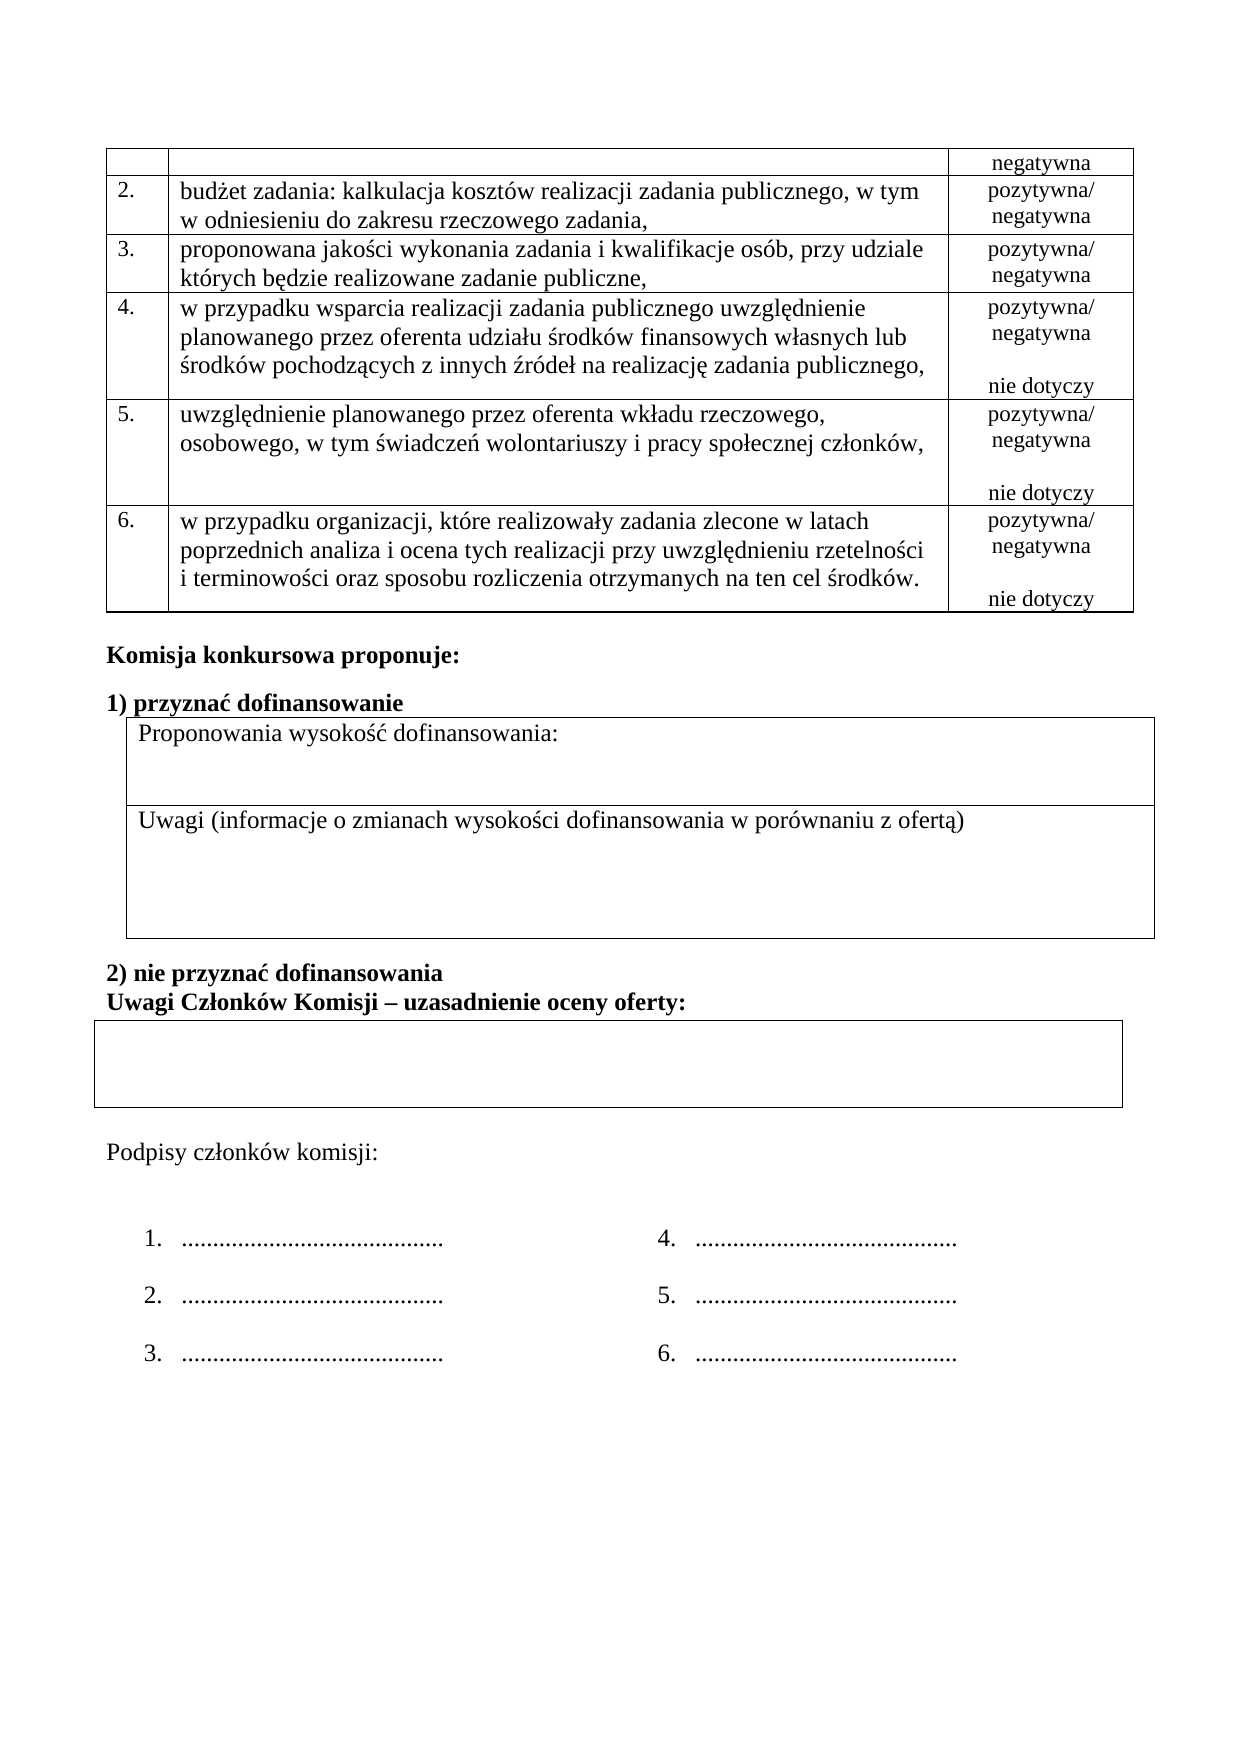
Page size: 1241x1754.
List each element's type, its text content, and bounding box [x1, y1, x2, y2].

table_cell [107, 235, 168, 292]
table_cell [107, 149, 168, 175]
table_cell pozytywna/ negatywna nie dotyczy [949, 293, 1133, 398]
table_cell proponowana jakości wykonania zadania i kwalifikacje osób, przy udziale których będzie realizowane zadanie publiczne, [169, 235, 948, 292]
table_cell pozytywna/ negatywna nie dotyczy [949, 400, 1133, 505]
table_cell [107, 293, 168, 398]
table_header .......................................... .......................................... .......................................... [609, 1223, 1123, 1395]
text 2) nie przyznać dofinansowania [106, 958, 1134, 987]
table_cell [107, 506, 168, 611]
table_cell pozytywna/ negatywna [949, 235, 1133, 292]
table_cell [107, 176, 168, 233]
text 1) przyznać dofinansowanie [106, 688, 1134, 717]
table_cell pozytywna/ negatywna nie dotyczy [949, 506, 1133, 611]
table_cell pozytywna/ negatywna [949, 176, 1133, 233]
table_cell [107, 400, 168, 505]
table_header .......................................... .......................................... .......................................... [95, 1223, 609, 1395]
table_cell w przypadku wsparcia realizacji zadania publicznego uwzględnienie planowanego przez oferenta udziału środków finansowych własnych lub środków pochodzących z innych źródeł na realizację zadania publicznego, [169, 293, 948, 398]
table_cell budżet zadania: kalkulacja kosztów realizacji zadania publicznego, w tym w odniesieniu do zakresu rzeczowego zadania, [169, 176, 948, 233]
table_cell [169, 149, 948, 175]
table_cell uwzględnienie planowanego przez oferenta wkładu rzeczowego, osobowego, w tym świadczeń wolontariuszy i pracy społecznej członków, [169, 400, 948, 505]
table_header [95, 1021, 1122, 1107]
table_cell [949, 149, 1133, 175]
table_cell Uwagi (informacje o zmianach wysokości dofinansowania w porównaniu z ofertą) [127, 806, 1154, 938]
text Komisja konkursowa proponuje: [106, 641, 1134, 669]
text Uwagi Członków Komisji – uzasadnienie oceny oferty: [106, 987, 1134, 1016]
table_cell w przypadku organizacji, które realizowały zadania zlecone w latach poprzednich analiza i ocena tych realizacji przy uwzględnieniu rzetelności i terminowości oraz sposobu rozliczenia otrzymanych na ten cel środków. [169, 506, 948, 611]
text Podpisy członków komisji: [106, 1137, 1134, 1165]
table_header Proponowania wysokość dofinansowania: [127, 718, 1154, 804]
